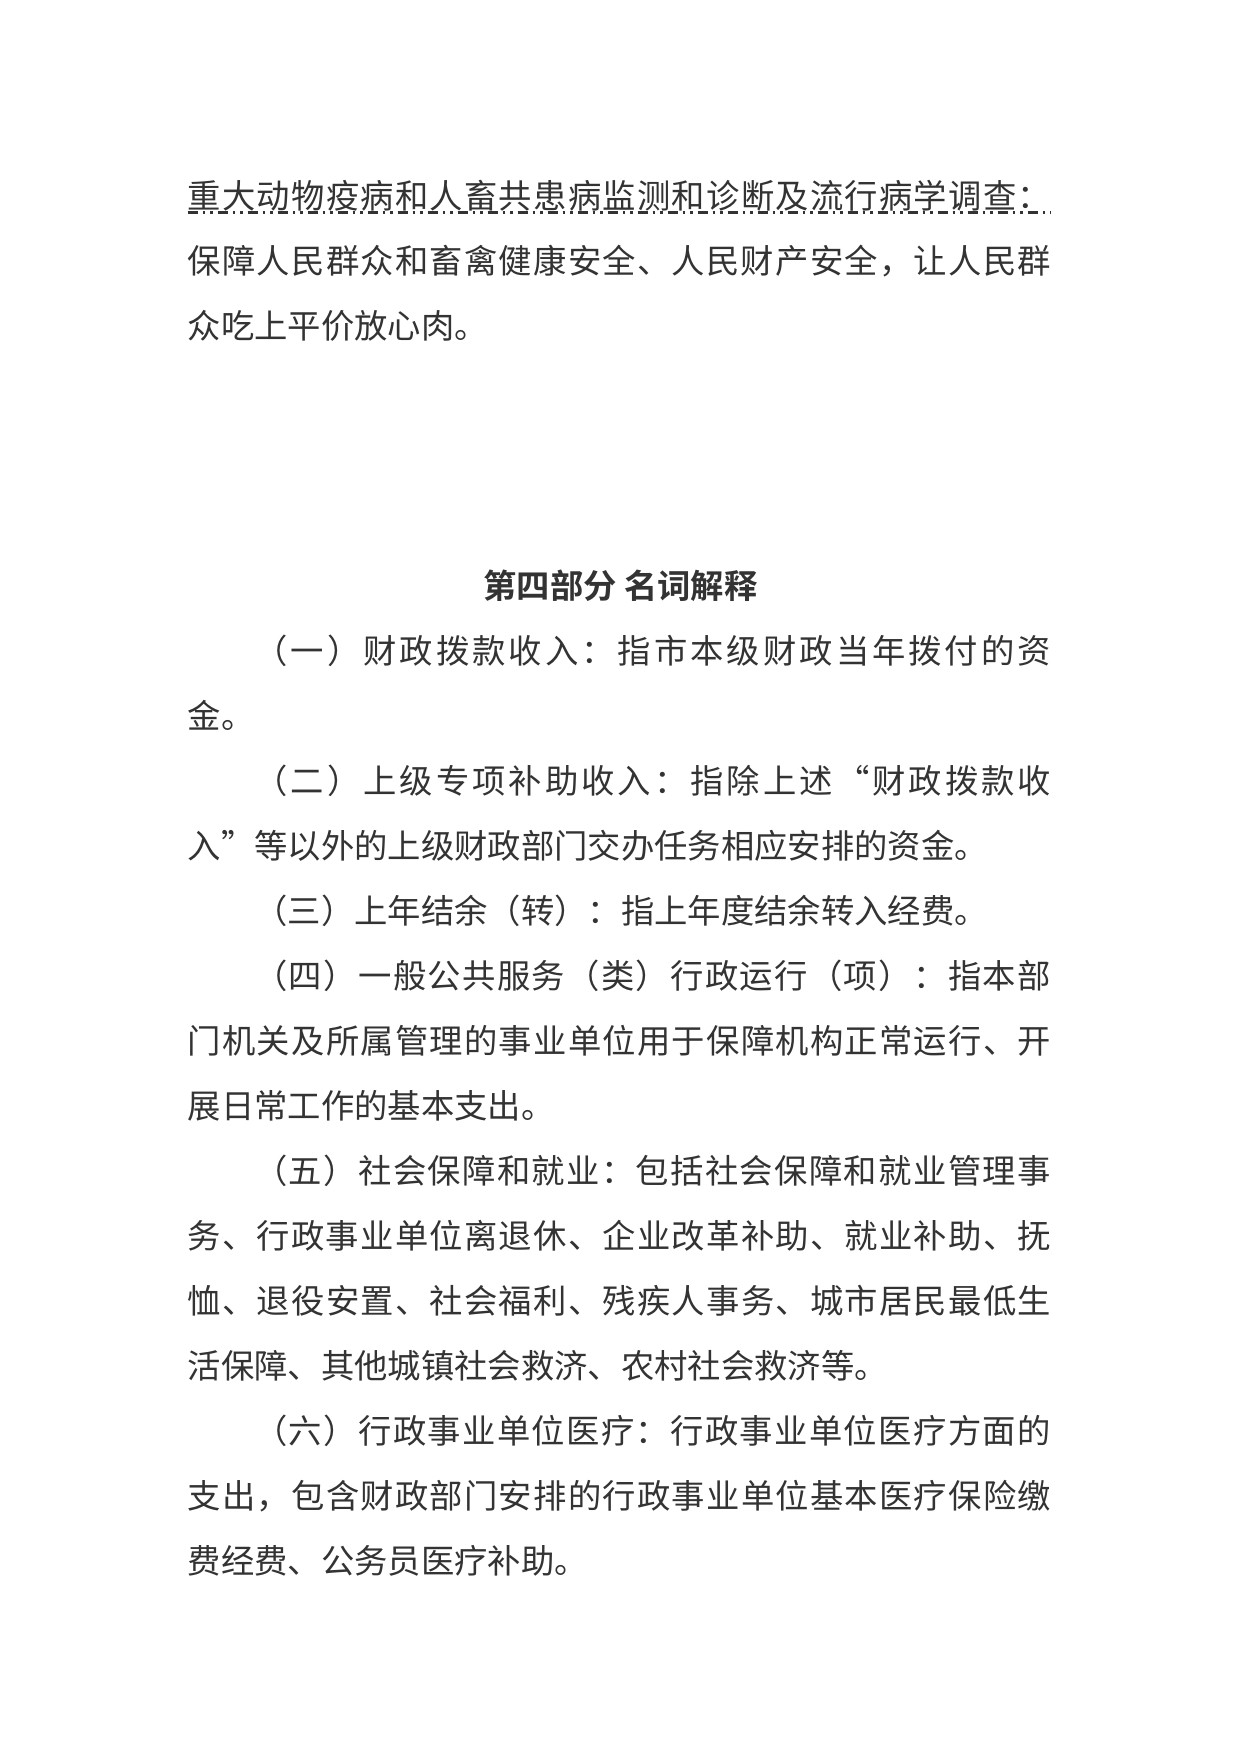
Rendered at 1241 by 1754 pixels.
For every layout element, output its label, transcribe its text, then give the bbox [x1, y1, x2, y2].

text （一）财政拨款收入：指市本级财政当年拨付的资金。 [187, 617, 1053, 747]
text （六）行政事业单位医疗：行政事业单位医疗方面的支出，包含财政部门安排的行政事业单位基本医疗保险缴费经费、公务员医疗补助。 [187, 1397, 1053, 1592]
text （二）上级专项补助收入：指除上述“财政拨款收入”等以外的上级财政部门交办任务相应安排的资金。 [187, 747, 1053, 877]
text （五）社会保障和就业：包括社会保障和就业管理事务、行政事业单位离退休、企业改革补助、就业补助、抚恤、退役安置、社会福利、残疾人事务、城市居民最低生活保障、其他城镇社会救济、农村社会救济等。 [187, 1137, 1053, 1397]
text （四）一般公共服务（类）行政运行（项）：指本部门机关及所属管理的事业单位用于保障机构正常运行、开展日常工作的基本支出。 [187, 942, 1053, 1137]
text 第四部分 名词解释 [187, 552, 1053, 617]
text （三）上年结余（转）：指上年度结余转入经费。 [187, 877, 1053, 942]
list 重大动物疫病和人畜共患病监测和诊断及流行病学调查：保障人民群众和畜禽健康安全、人民财产安全，让人民群众吃上平价放心肉。 [187, 162, 1053, 357]
